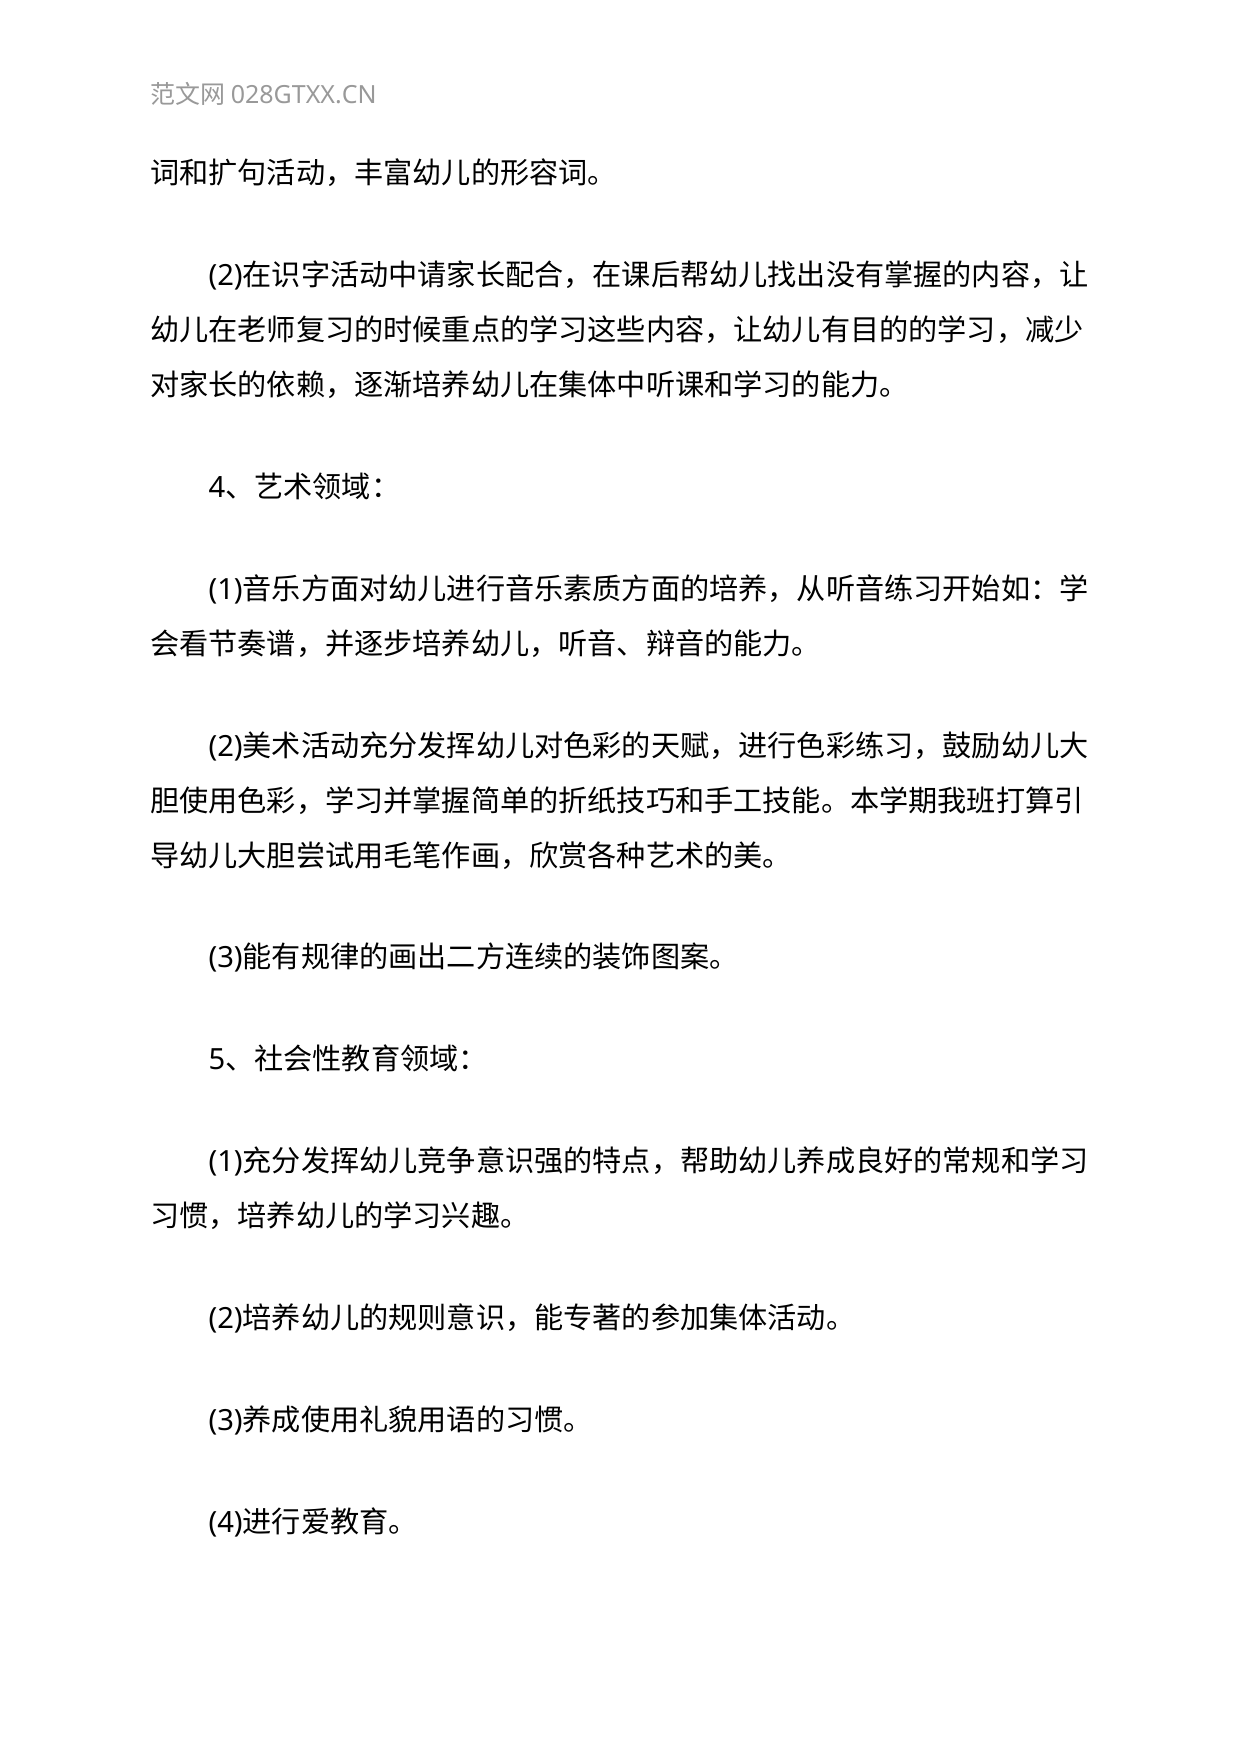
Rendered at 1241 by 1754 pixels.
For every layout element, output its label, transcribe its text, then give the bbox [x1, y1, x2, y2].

text (1)充分发挥幼儿竞争意识强的特点，帮助幼儿养成良好的常规和学习习惯，培养幼儿的学习兴趣。 [150, 1138, 1090, 1235]
text (3)养成使用礼貌用语的习惯。 [150, 1397, 1090, 1439]
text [150, 150, 1090, 192]
text 5、社会性教育领域： [150, 1036, 1090, 1078]
text (2)在识字活动中请家长配合，在课后帮幼儿找出没有掌握的内容，让幼儿在老师复习的时候重点的学习这些内容，让幼儿有目的的学习，减少对家长的依赖，逐渐培养幼儿在集体中听课和学习的能力。 [150, 252, 1090, 404]
text (1)音乐方面对幼儿进行音乐素质方面的培养，从听音练习开始如：学会看节奏谱，并逐步培养幼儿，听音、辩音的能力。 [150, 565, 1090, 663]
text (2)美术活动充分发挥幼儿对色彩的天赋，进行色彩练习，鼓励幼儿大胆使用色彩，学习并掌握简单的折纸技巧和手工技能。本学期我班打算引导幼儿大胆尝试用毛笔作画，欣赏各种艺术的美。 [150, 722, 1090, 874]
text 4、艺术领域： [150, 463, 1090, 506]
text (3)能有规律的画出二方连续的装饰图案。 [150, 934, 1090, 976]
text (2)培养幼儿的规则意识，能专著的参加集体活动。 [150, 1294, 1090, 1337]
text (4)进行爱教育。 [150, 1498, 1090, 1541]
